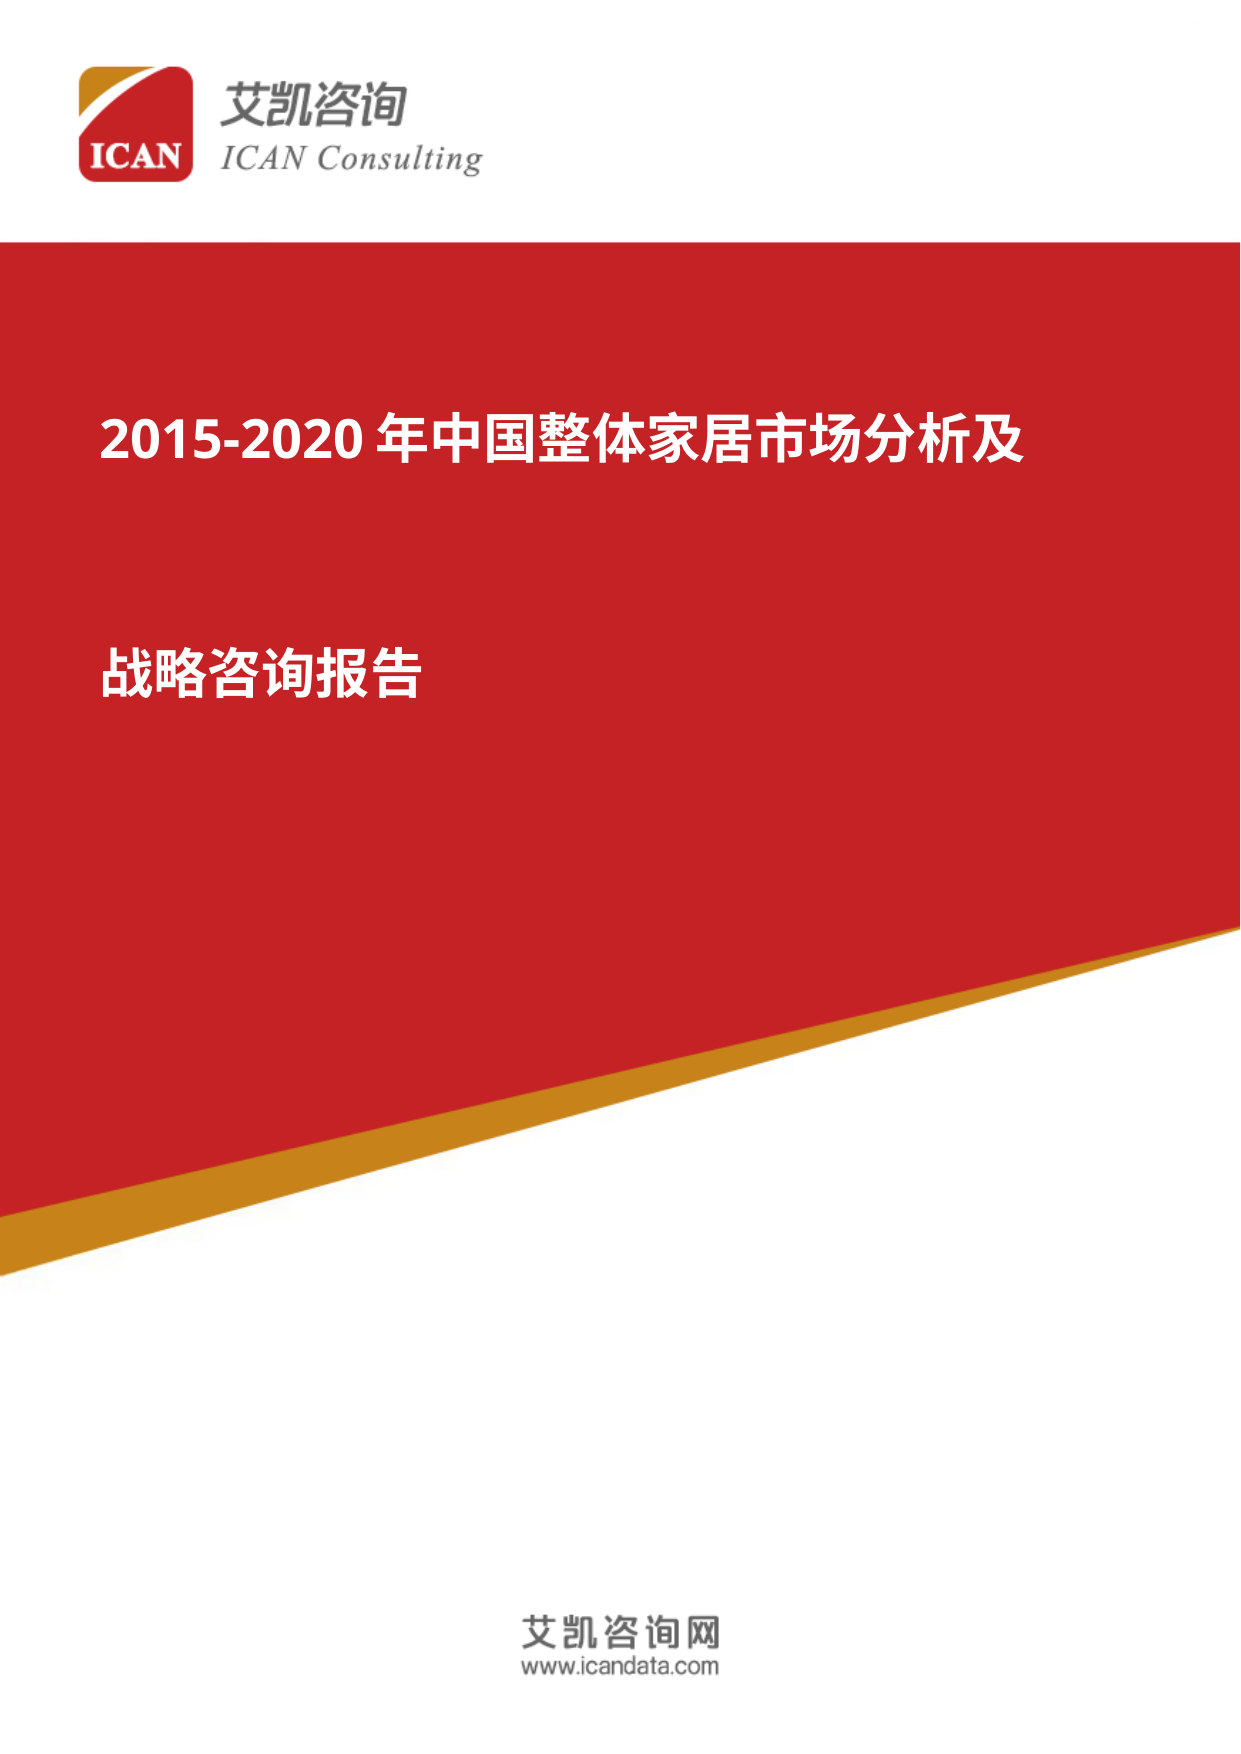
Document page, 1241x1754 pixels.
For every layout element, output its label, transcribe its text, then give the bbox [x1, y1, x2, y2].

picture [0, 5, 1241, 1754]
subtitle 2015-2020年中国整体家居市场分析及战略咨询报告 [99, 386, 1053, 718]
